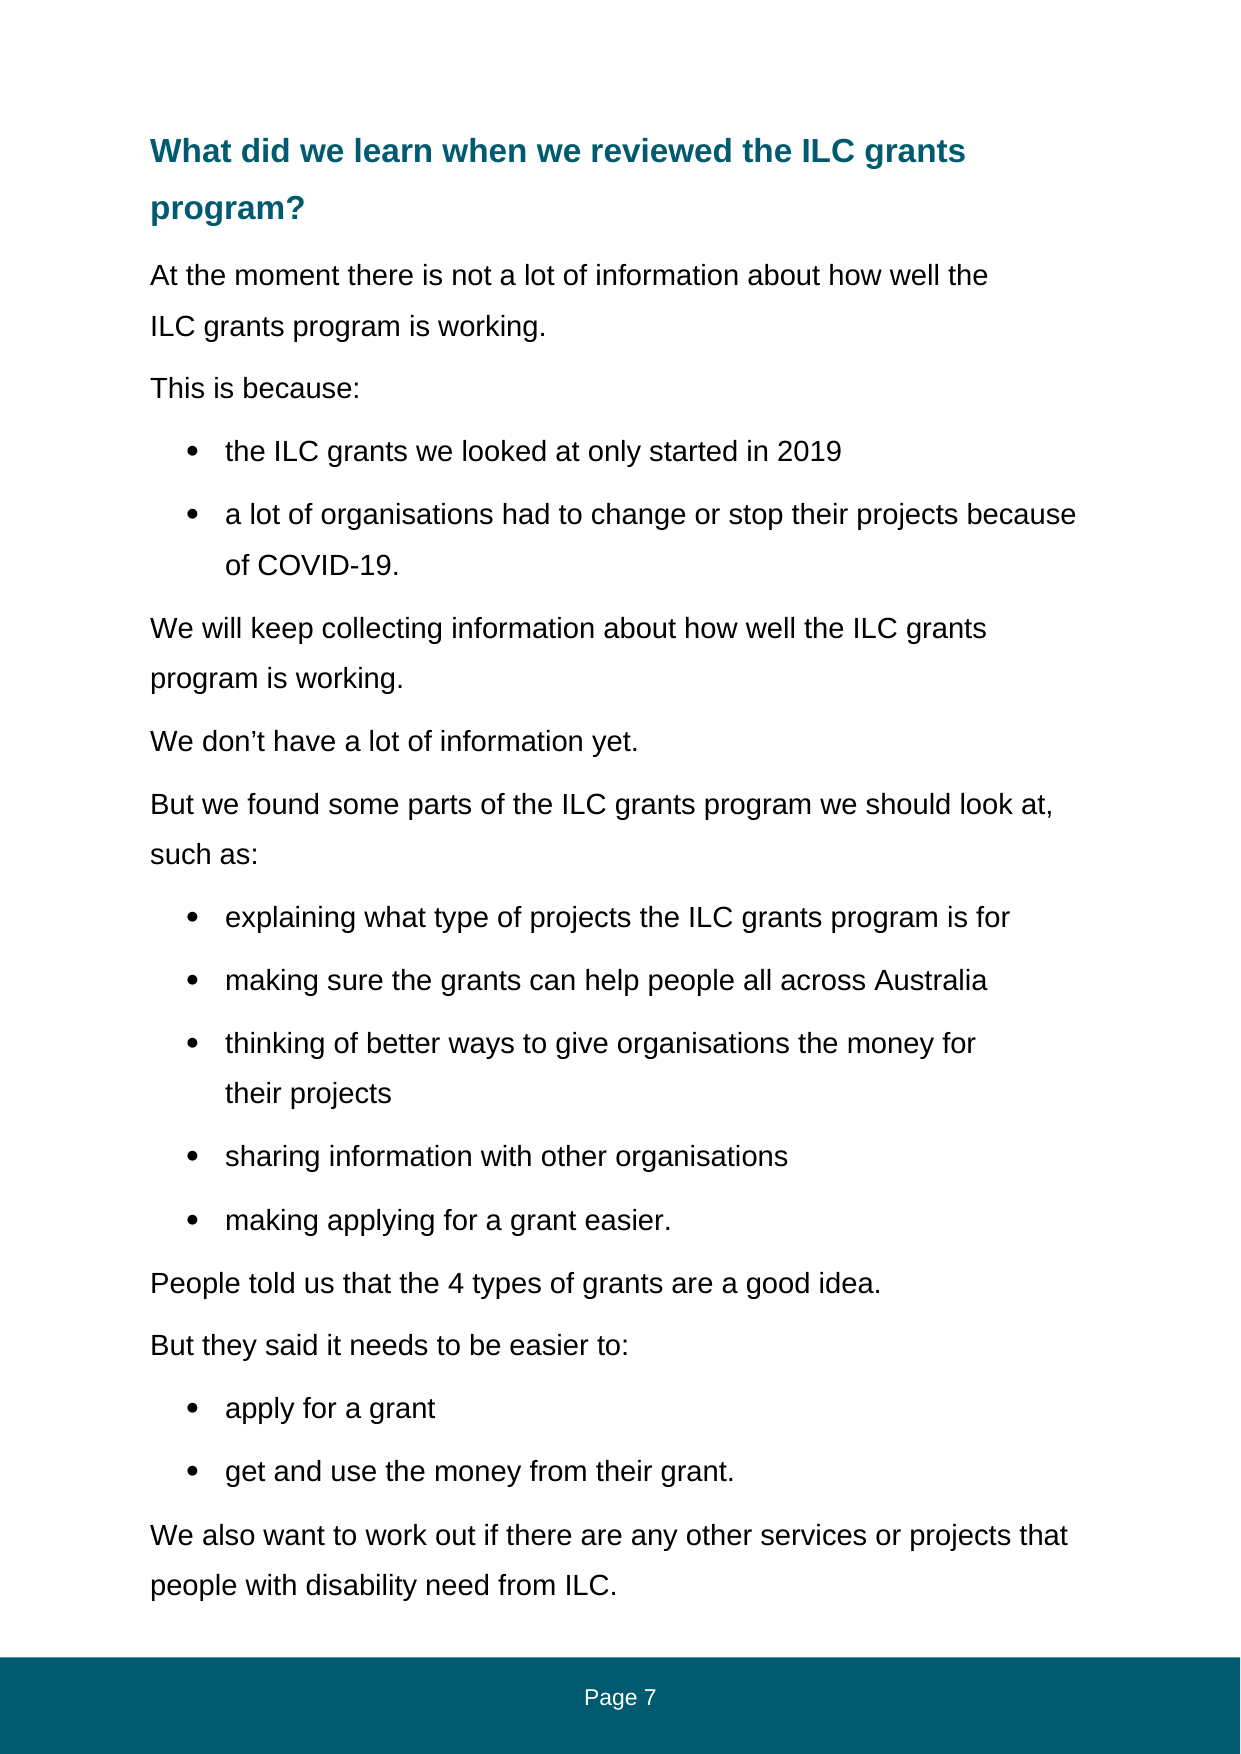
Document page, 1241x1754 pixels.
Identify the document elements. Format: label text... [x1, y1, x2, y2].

list apply for a grant [187, 1391, 1090, 1425]
list the ILC grants we looked at only started in 2019 [187, 434, 1090, 468]
text We don’t have a lot of information yet. [150, 724, 1090, 757]
text We will keep collecting information about how well the ILC grants program is working. [150, 611, 1090, 694]
list explaining what type of projects the ILC grants program is for [187, 900, 1090, 933]
text We also want to work out if there are any other services or projects that people with disability need from ILC. [150, 1517, 1090, 1601]
list thinking of better ways to give organisations the money for their projects [187, 1026, 1090, 1110]
text But they said it needs to be easier to: [150, 1328, 1090, 1362]
list a lot of organisations had to change or stop their projects because of COVID-19. [187, 497, 1090, 581]
text This is because: [150, 371, 1090, 405]
list get and use the money from their grant. [187, 1454, 1090, 1488]
text People told us that the 4 types of grants are a good idea. [150, 1266, 1090, 1299]
list sharing information with other organisations [187, 1139, 1090, 1173]
list making applying for a grant easier. [187, 1202, 1090, 1236]
text But we found some parts of the ILC grants program we should look at, such as: [150, 787, 1090, 871]
text At the moment there is not a lot of information about how well the ILC grants program is working. [150, 258, 1090, 342]
subtitle What did we learn when we reviewed the ILC grants program? [150, 131, 1090, 227]
list making sure the grants can help people all across Australia [187, 963, 1090, 997]
